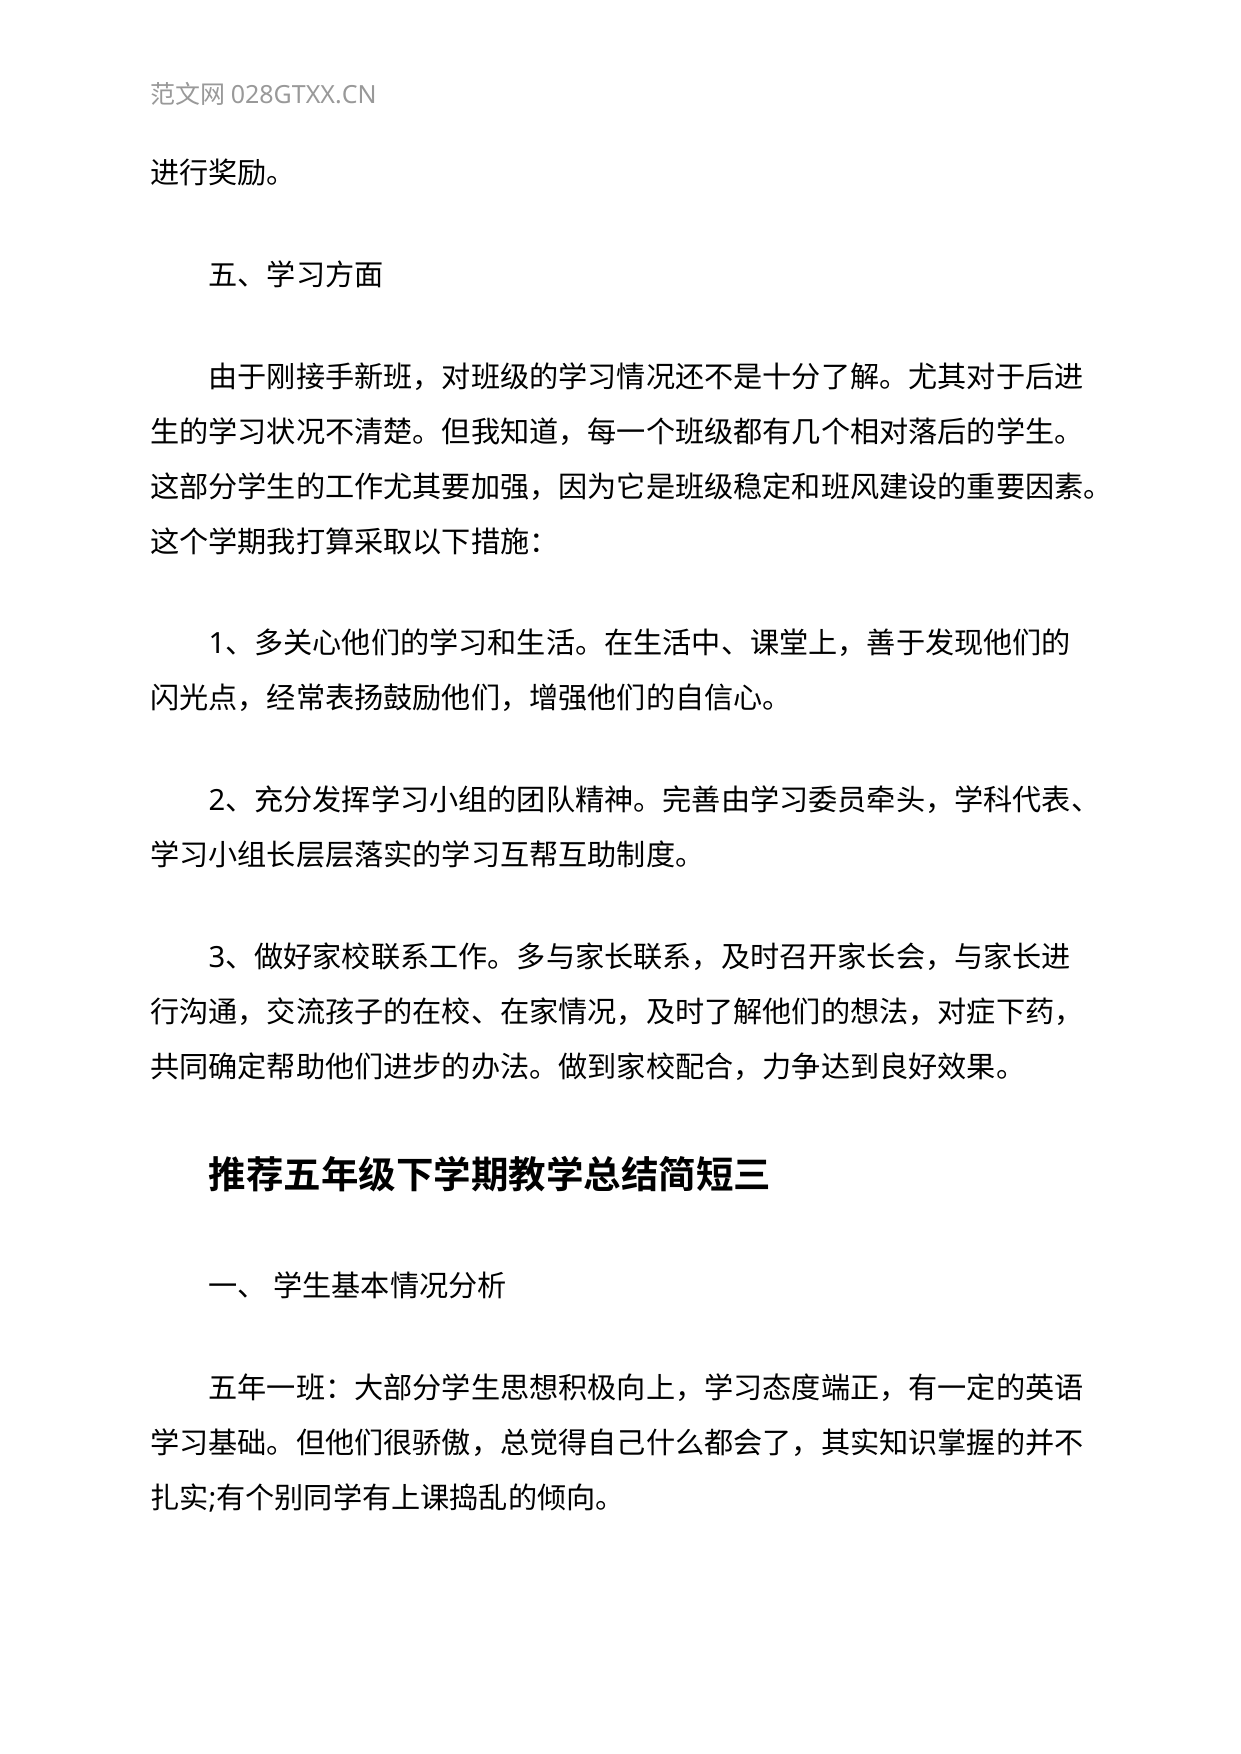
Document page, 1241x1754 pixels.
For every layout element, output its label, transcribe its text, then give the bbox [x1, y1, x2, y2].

text 1、多关心他们的学习和生活。在生活中、课堂上，善于发现他们的闪光点，经常表扬鼓励他们，增强他们的自信心。 [150, 620, 1090, 717]
text 推荐五年级下学期教学总结简短三 [150, 1145, 1090, 1199]
text 一、 学生基本情况分析 [150, 1263, 1090, 1305]
text 2、充分发挥学习小组的团队精神。完善由学习委员牵头，学科代表、学习小组长层层落实的学习互帮互助制度。 [150, 777, 1090, 874]
text 五、学习方面 [150, 252, 1090, 294]
text 五年一班：大部分学生思想积极向上，学习态度端正，有一定的英语学习基础。但他们很骄傲，总觉得自己什么都会了，其实知识掌握的并不扎实;有个别同学有上课捣乱的倾向。 [150, 1364, 1090, 1517]
text 由于刚接手新班，对班级的学习情况还不是十分了解。尤其对于后进生的学习状况不清楚。但我知道，每一个班级都有几个相对落后的学生。这部分学生的工作尤其要加强，因为它是班级稳定和班风建设的重要因素。这个学期我打算采取以下措施： [150, 353, 1090, 561]
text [150, 150, 1090, 192]
text 3、做好家校联系工作。多与家长联系，及时召开家长会，与家长进行沟通，交流孩子的在校、在家情况，及时了解他们的想法，对症下药，共同确定帮助他们进步的办法。做到家校配合，力争达到良好效果。 [150, 933, 1090, 1086]
